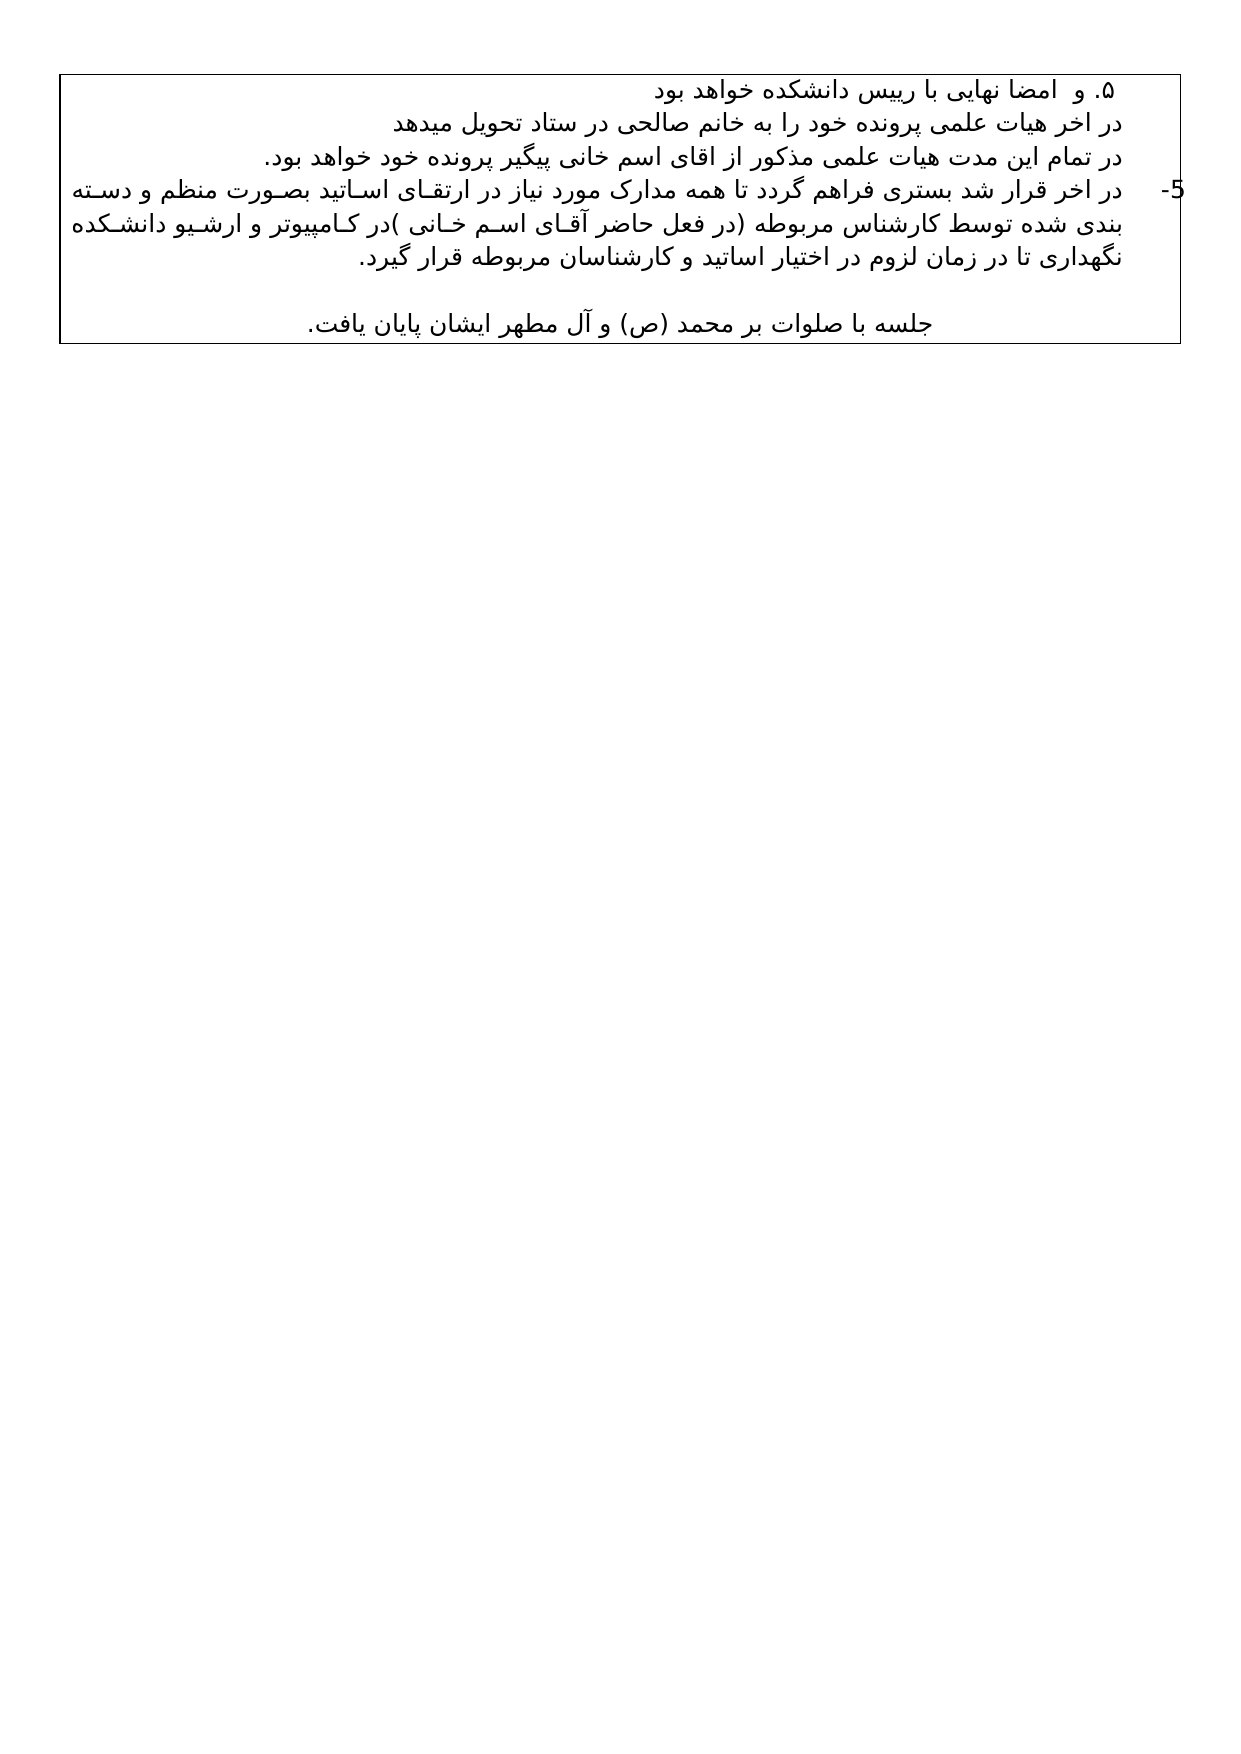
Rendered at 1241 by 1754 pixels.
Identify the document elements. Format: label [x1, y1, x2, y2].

table_cell [61, 75, 1180, 343]
